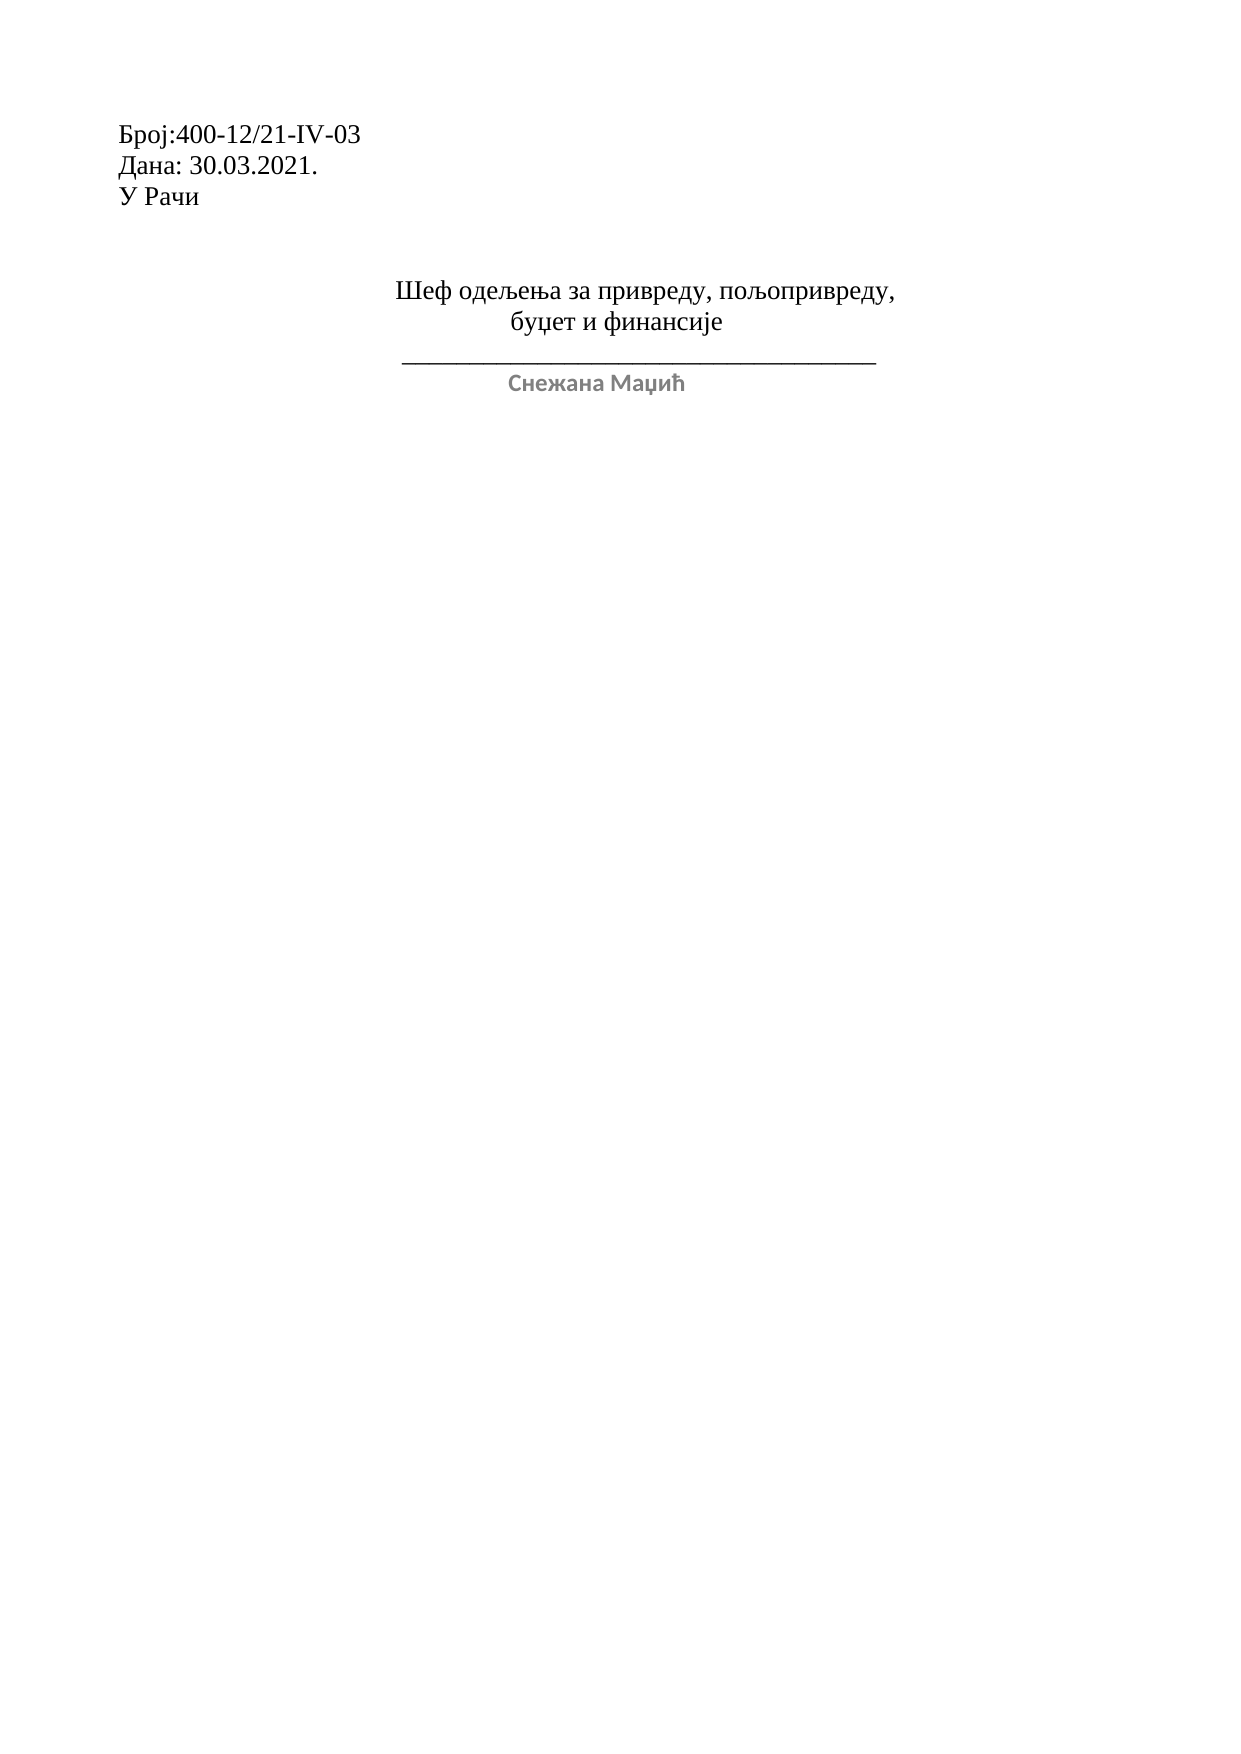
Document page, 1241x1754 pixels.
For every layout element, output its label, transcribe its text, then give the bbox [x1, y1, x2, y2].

text Снежана Маџић [118, 367, 1122, 398]
text Шеф одељења за привреду, пољопривреду, [118, 274, 1122, 305]
text Дана: 30.03.2021. [118, 149, 1122, 180]
text Број:400-12/21-IV-03 [118, 118, 1122, 149]
text ___________________________________ [118, 336, 1122, 367]
text буџет и финансије [118, 305, 1122, 336]
text У Рачи [118, 180, 1122, 212]
